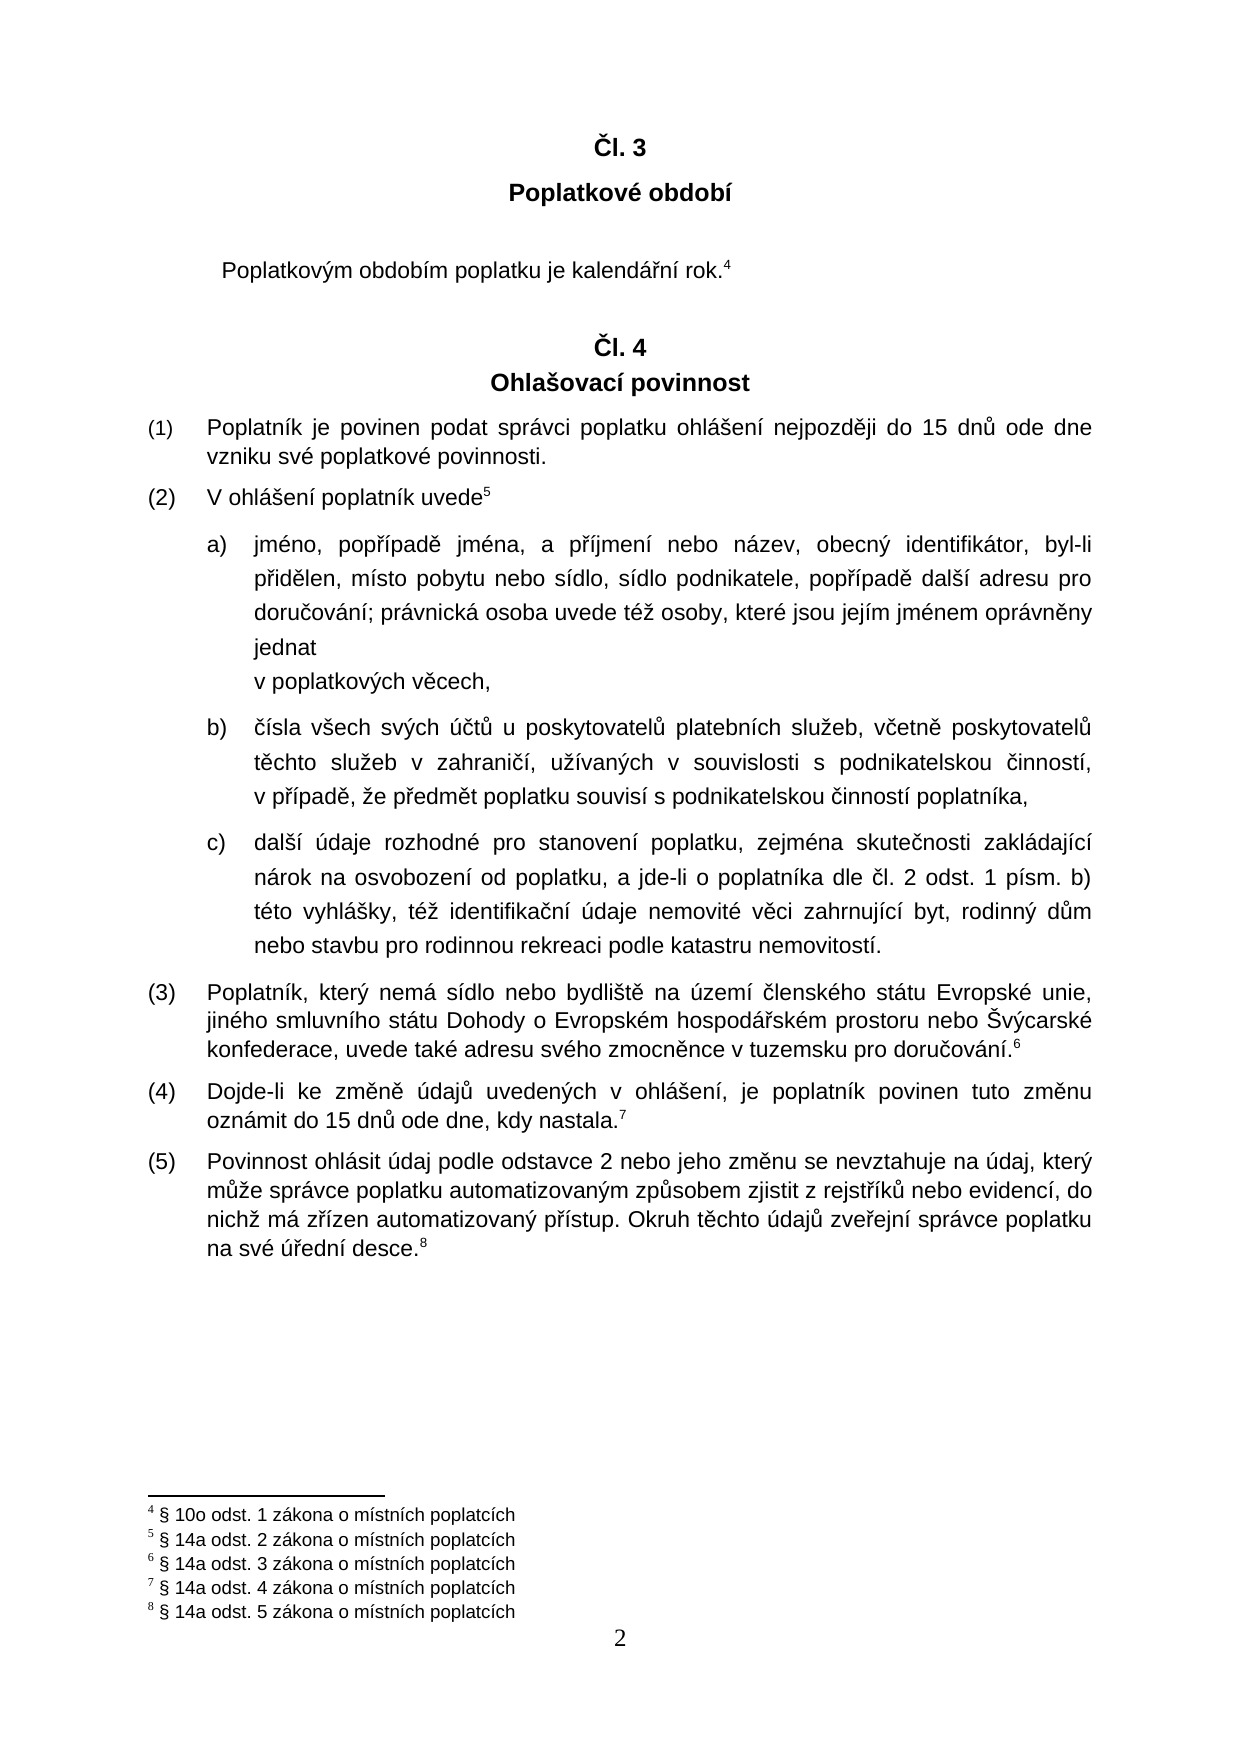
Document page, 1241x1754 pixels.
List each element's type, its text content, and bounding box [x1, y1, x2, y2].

list Poplatník, který nemá sídlo nebo bydliště na území členského státu Evropské unie, jiného smluvního státu Dohody o Evropském hospodářském prostoru nebo Švýcarské konfederace, uvede také adresu svého zmocněnce v tuzemsku pro doručování. [148, 978, 1093, 1063]
text Poplatkové období [148, 178, 1093, 207]
list jméno, popřípadě jména, a příjmení nebo název, obecný identifikátor, byl-li přidělen, místo pobytu nebo sídlo, sídlo podnikatele, popřípadě další adresu pro doručování; právnická osoba uvede též osoby, které jsou jejím jménem oprávněny jednat v poplatkových věcech, [207, 531, 1093, 694]
text Poplatkovým obdobím poplatku je kalendářní rok. [148, 257, 1093, 283]
text Ohlašovací povinnost [148, 368, 1093, 397]
list Poplatník je povinen podat správci poplatku ohlášení nejpozději do 15 dnů ode dne vzniku své poplatkové povinnosti. [148, 414, 1093, 469]
text Čl. 4 [148, 333, 1093, 362]
list Povinnost ohlásit údaj podle odstavce 2 nebo jeho změnu se nevztahuje na údaj, který může správce poplatku automatizovaným způsobem zjistit z rejstříků nebo evidencí, do nichž má zřízen automatizovaný přístup. Okruh těchto údajů zveřejní správce poplatku na své úřední desce. [148, 1148, 1093, 1261]
list Dojde-li ke změně údajů uvedených v ohlášení, je poplatník povinen tuto změnu oznámit do 15 dnů ode dne, kdy nastala. [148, 1078, 1093, 1133]
text Čl. 3 [148, 133, 1093, 162]
list čísla všech svých účtů u poskytovatelů platebních služeb, včetně poskytovatelů těchto služeb v zahraničí, užívaných v souvislosti s podnikatelskou činností, v případě, že předmět poplatku souvisí s podnikatelskou činností poplatníka, [207, 714, 1093, 809]
list V ohlášení poplatník uvede [148, 484, 1093, 511]
list další údaje rozhodné pro stanovení poplatku, zejména skutečnosti zakládající nárok na osvobození od poplatku, a jde-li o poplatníka dle čl. 2 odst. 1 písm. b) této vyhlášky, též identifikační údaje nemovité věci zahrnující byt, rodinný dům nebo stavbu pro rodinnou rekreaci podle katastru nemovitostí. [207, 829, 1093, 958]
